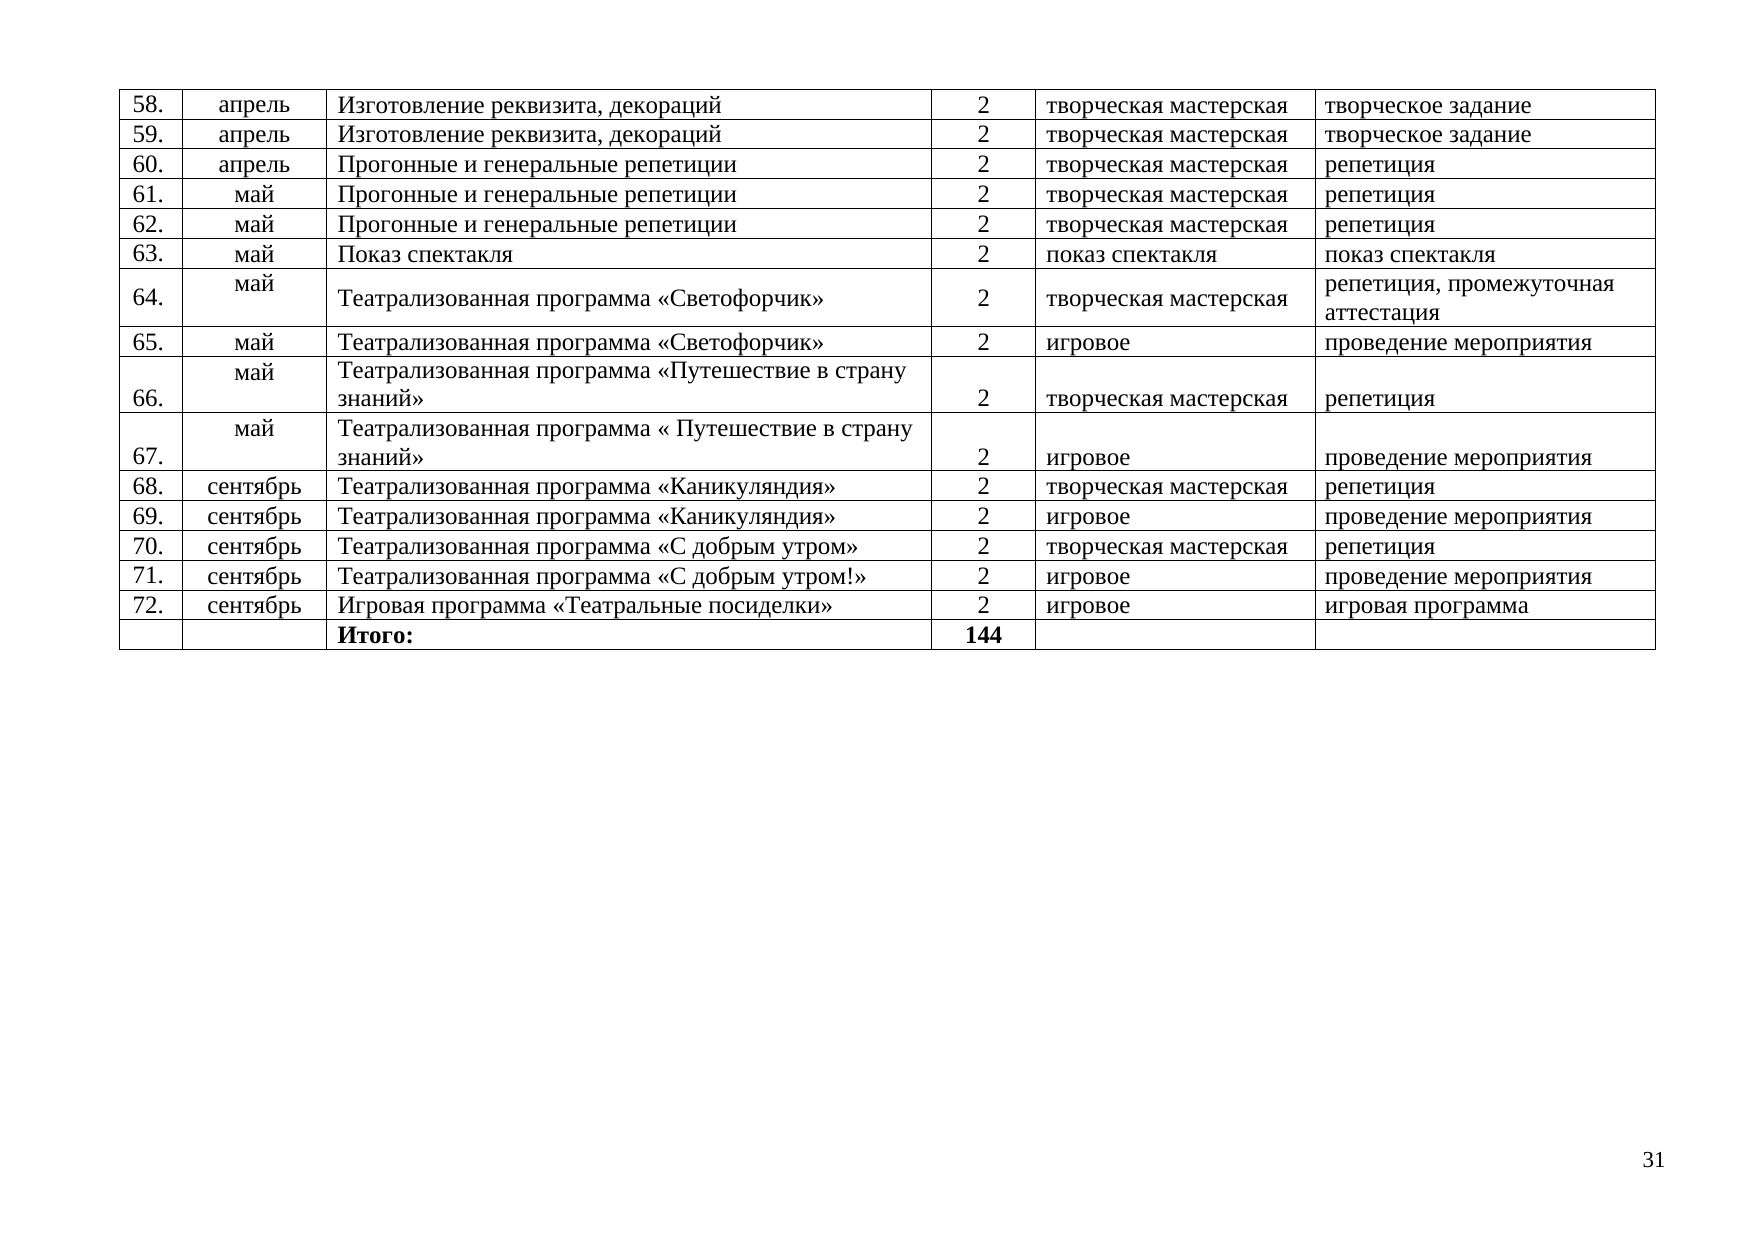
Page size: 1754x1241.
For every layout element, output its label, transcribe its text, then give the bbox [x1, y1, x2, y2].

table_cell творческая мастерская [1036, 179, 1315, 208]
table_cell Театрализованная программа «Светофорчик» [327, 327, 931, 356]
table_cell 69. [120, 501, 182, 530]
table_cell игровое [1036, 591, 1315, 619]
table_cell 60. [120, 149, 182, 178]
table_cell 58. [120, 90, 182, 118]
table_cell 59. [120, 120, 182, 148]
table_cell репетиция [1316, 179, 1655, 208]
table_cell творческая мастерская [1036, 269, 1315, 326]
table_cell сентябрь [183, 591, 326, 619]
table_cell игровое [1036, 501, 1315, 530]
table_cell апрель [183, 149, 326, 178]
table_cell творческая мастерская [1036, 90, 1315, 118]
table_cell проведение мероприятия [1316, 327, 1655, 356]
table_cell [1316, 620, 1655, 649]
table_cell сентябрь [183, 501, 326, 530]
table_cell репетиция [1316, 357, 1655, 412]
table_cell 2 [932, 357, 1035, 412]
table_cell Театрализованная программа «С добрым утром» [327, 531, 931, 560]
table_cell 2 [932, 561, 1035, 589]
table_cell игровое [1036, 413, 1315, 470]
table_cell 67. [120, 413, 182, 470]
table_cell [1036, 620, 1315, 649]
table_cell 2 [932, 209, 1035, 238]
table_cell игровое [1036, 327, 1315, 356]
table_cell творческая мастерская [1036, 120, 1315, 148]
table_cell 2 [932, 531, 1035, 560]
table_cell творческое задание [1316, 120, 1655, 148]
table_cell май [183, 413, 326, 470]
table_cell Театрализованная программа «С добрым утром!» [327, 561, 931, 589]
table_cell проведение мероприятия [1316, 561, 1655, 589]
table_cell 2 [932, 179, 1035, 208]
table_cell репетиция [1316, 471, 1655, 500]
table_cell Театрализованная программа «Светофорчик» [327, 269, 931, 326]
table_cell творческая мастерская [1036, 209, 1315, 238]
table_cell репетиция, промежуточная аттестация [1316, 269, 1655, 326]
table_cell май [183, 357, 326, 412]
table_cell творческое задание [1316, 90, 1655, 118]
table_cell игровая программа [1316, 591, 1655, 619]
table_cell показ спектакля [1316, 239, 1655, 267]
table_cell Театрализованная программа «Каникуляндия» [327, 471, 931, 500]
table_cell творческая мастерская [1036, 149, 1315, 178]
table_cell Игровая программа «Театральные посиделки» [327, 591, 931, 619]
table_cell Театрализованная программа « Путешествие в страну знаний» [327, 413, 931, 470]
table_cell репетиция [1316, 531, 1655, 560]
table_cell 66. [120, 357, 182, 412]
table_cell [120, 620, 182, 649]
table_cell Изготовление реквизита, декораций [327, 90, 931, 118]
table_cell 2 [932, 501, 1035, 530]
table_cell 68. [120, 471, 182, 500]
table_cell 63. [120, 239, 182, 267]
table_cell 2 [932, 90, 1035, 118]
table_cell Прогонные и генеральные репетиции [327, 149, 931, 178]
table_cell [183, 620, 326, 649]
table_cell Показ спектакля [327, 239, 931, 267]
table_cell сентябрь [183, 531, 326, 560]
table_cell 2 [932, 120, 1035, 148]
table_cell 65. [120, 327, 182, 356]
table_cell творческая мастерская [1036, 357, 1315, 412]
table_cell Театрализованная программа «Каникуляндия» [327, 501, 931, 530]
table_cell 64. [120, 269, 182, 326]
table_cell Изготовление реквизита, декораций [327, 120, 931, 148]
table_cell репетиция [1316, 209, 1655, 238]
table_cell репетиция [1316, 149, 1655, 178]
table_cell Театрализованная программа «Путешествие в страну знаний» [327, 357, 931, 412]
table_cell 2 [932, 239, 1035, 267]
table_cell май [183, 327, 326, 356]
table_cell 2 [932, 591, 1035, 619]
table_cell Прогонные и генеральные репетиции [327, 209, 931, 238]
table_cell 2 [932, 269, 1035, 326]
table_cell май [183, 179, 326, 208]
table_cell сентябрь [183, 561, 326, 589]
table_cell игровое [1036, 561, 1315, 589]
table_cell Прогонные и генеральные репетиции [327, 179, 931, 208]
table_cell 61. [120, 179, 182, 208]
table_cell май [183, 269, 326, 326]
table_cell творческая мастерская [1036, 531, 1315, 560]
table_cell Итого: [327, 620, 931, 649]
table_cell апрель [183, 120, 326, 148]
table_cell творческая мастерская [1036, 471, 1315, 500]
table_cell 2 [932, 327, 1035, 356]
table_cell проведение мероприятия [1316, 413, 1655, 470]
table_cell показ спектакля [1036, 239, 1315, 267]
table_cell май [183, 239, 326, 267]
table_cell май [183, 209, 326, 238]
table_cell 2 [932, 149, 1035, 178]
table_cell 2 [932, 471, 1035, 500]
table_cell 71. [120, 561, 182, 589]
table_cell сентябрь [183, 471, 326, 500]
table_cell 144 [932, 620, 1035, 649]
table_cell апрель [183, 90, 326, 118]
table_cell 70. [120, 531, 182, 560]
table_cell 62. [120, 209, 182, 238]
table_cell 2 [932, 413, 1035, 470]
table_cell проведение мероприятия [1316, 501, 1655, 530]
table_cell 72. [120, 591, 182, 619]
